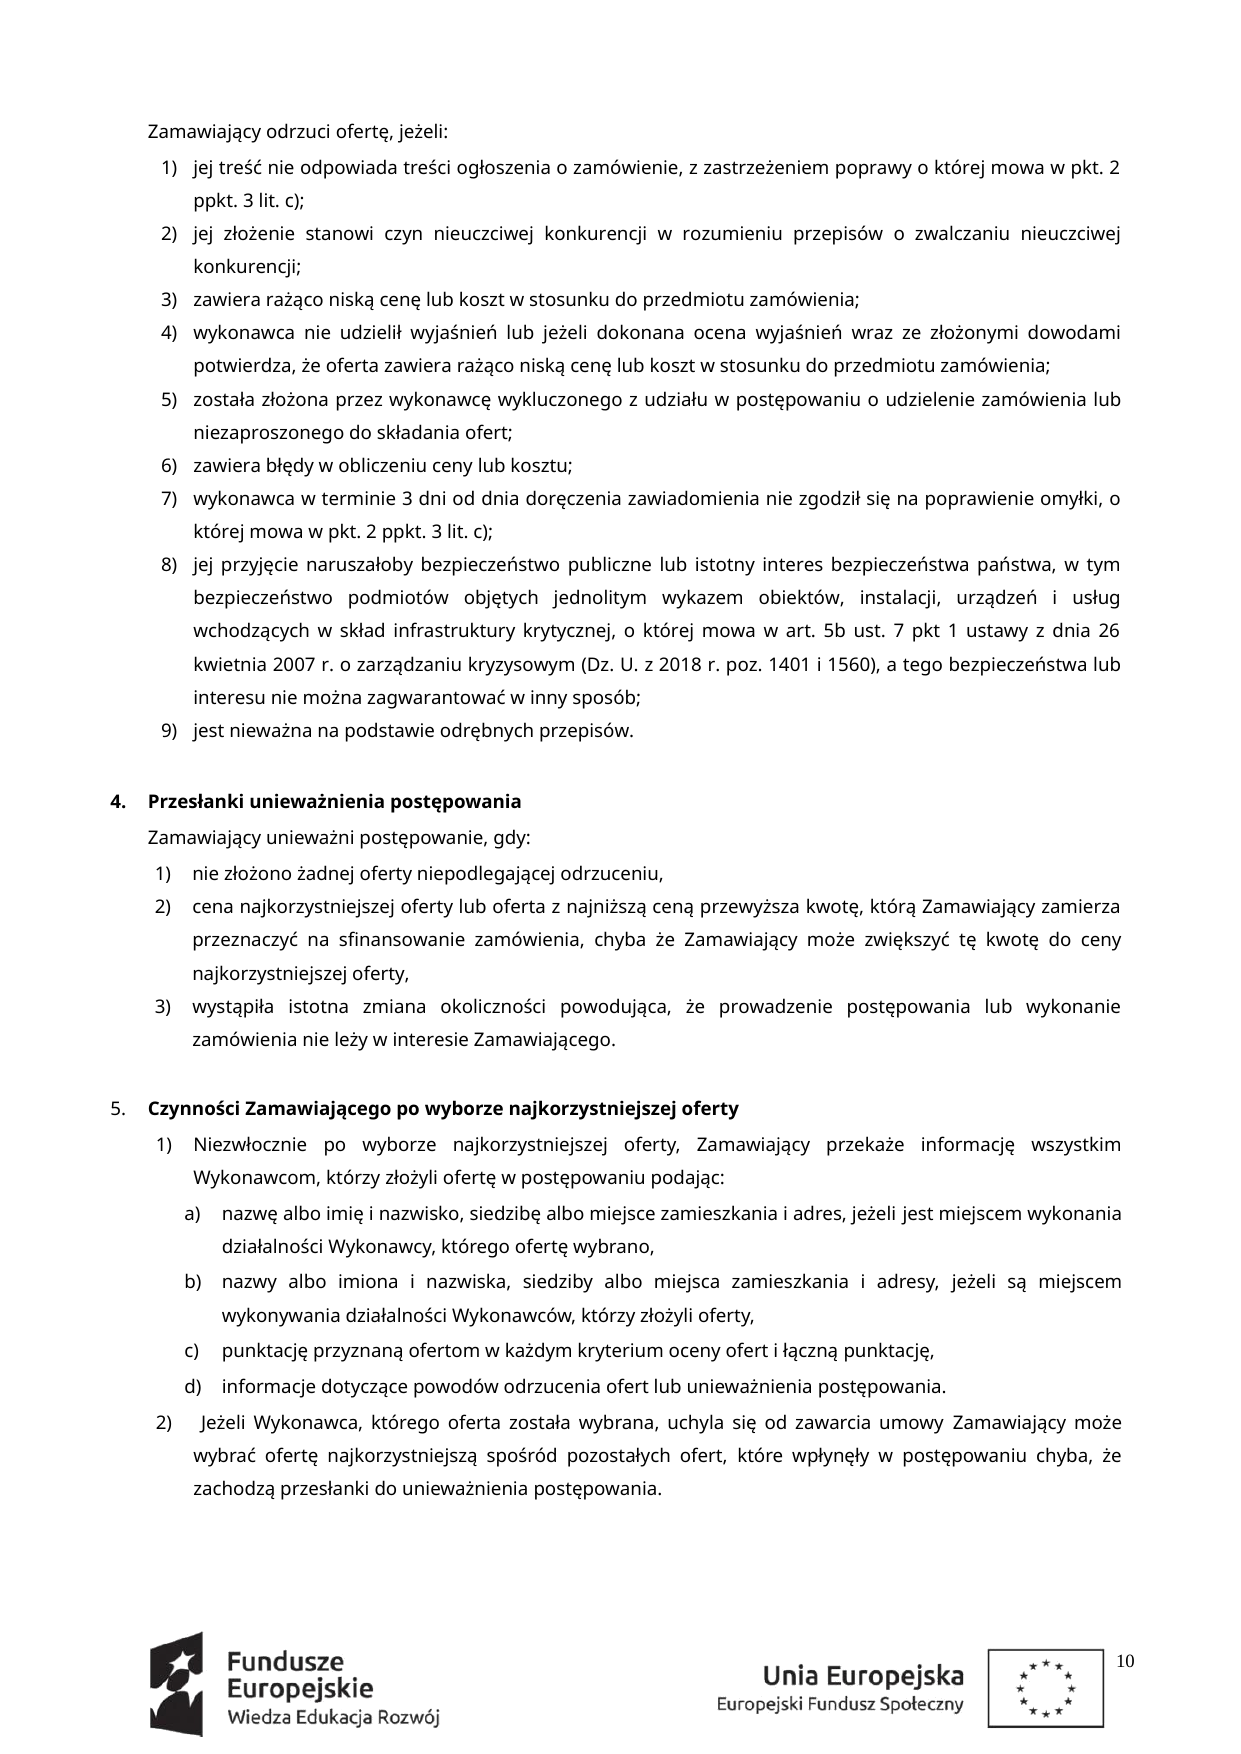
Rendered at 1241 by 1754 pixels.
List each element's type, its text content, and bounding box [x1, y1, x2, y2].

list wykonawca nie udzielił wyjaśnień lub jeżeli dokonana ocena wyjaśnień wraz ze złożonymi dowodami potwierdza, że oferta zawiera rażąco niską cenę lub koszt w stosunku do przedmiotu zamówienia; [177, 319, 1122, 378]
list nazwy albo imiona i nazwiska, siedziby albo miejsca zamieszkania i adresy, jeżeli są miejscem wykonywania działalności Wykonawców, którzy złożyli oferty, [184, 1269, 1122, 1327]
text Zamawiający odrzuci ofertę, jeżeli: [148, 118, 1122, 144]
list punktację przyznaną ofertom w każdym kryterium oceny ofert i łączną punktację, [184, 1338, 1122, 1363]
list jej przyjęcie naruszałoby bezpieczeństwo publiczne lub istotny interes bezpieczeństwa państwa, w tym bezpieczeństwo podmiotów objętych jednolitym wykazem obiektów, instalacji, urządzeń i usług wchodzących w skład infrastruktury krytycznej, o której mowa w art. 5b ust. 7 pkt 1 ustawy z dnia 26 kwietnia 2007 r. o zarządzaniu kryzysowym (Dz. U. z 2018 r. poz. 1401 i 1560), a tego bezpieczeństwa lub interesu nie można zagwarantować w inny sposób; [177, 551, 1122, 709]
text Zamawiający unieważni postępowanie, gdy: [148, 824, 1122, 850]
list jej treść nie odpowiada treści ogłoszenia o zamówienie, z zastrzeżeniem poprawy o której mowa w pkt. 2 ppkt. 3 lit. c); [177, 154, 1122, 213]
list jest nieważna na podstawie odrębnych przepisów. [177, 717, 1122, 743]
list Czynności Zamawiającego po wyborze najkorzystniejszej oferty [110, 1095, 1122, 1121]
list Niezwłocznie po wyborze najkorzystniejszej oferty, Zamawiający przekaże informację wszystkim Wykonawcom, którzy złożyli ofertę w postępowaniu podając: [156, 1131, 1122, 1189]
picture [124, 1605, 1136, 1754]
list jej złożenie stanowi czyn nieuczciwej konkurencji w rozumieniu przepisów o zwalczaniu nieuczciwej konkurencji; [177, 220, 1122, 279]
list wykonawca w terminie 3 dni od dnia doręczenia zawiadomienia nie zgodził się na poprawienie omyłki, o której mowa w pkt. 2 ppkt. 3 lit. c); [177, 485, 1122, 544]
list zawiera rażąco niską cenę lub koszt w stosunku do przedmiotu zamówienia; [177, 286, 1122, 312]
list informacje dotyczące powodów odrzucenia ofert lub unieważnienia postępowania. [184, 1373, 1122, 1399]
list Przesłanki unieważnienia postępowania [110, 789, 1122, 814]
list zawiera błędy w obliczeniu ceny lub kosztu; [177, 452, 1122, 478]
list cena najkorzystniejszej oferty lub oferta z najniższą ceną przewyższa kwotę, którą Zamawiający zamierza przeznaczyć na sfinansowanie zamówienia, chyba że Zamawiający może zwiększyć tę kwotę do ceny najkorzystniejszej oferty, [154, 893, 1122, 985]
list została złożona przez wykonawcę wykluczonego z udziału w postępowaniu o udzielenie zamówienia lub niezaproszonego do składania ofert; [177, 386, 1122, 444]
list Jeżeli Wykonawca, którego oferta została wybrana, uchyla się od zawarcia umowy Zamawiający może wybrać ofertę najkorzystniejszą spośród pozostałych ofert, które wpłynęły w postępowaniu chyba, że zachodzą przesłanki do unieważnienia postępowania. [156, 1409, 1122, 1501]
list nie złożono żadnej oferty niepodlegającej odrzuceniu, [154, 860, 1122, 886]
list wystąpiła istotna zmiana okoliczności powodująca, że prowadzenie postępowania lub wykonanie zamówienia nie leży w interesie Zamawiającego. [154, 993, 1122, 1052]
list nazwę albo imię i nazwisko, siedzibę albo miejsce zamieszkania i adres, jeżeli jest miejscem wykonania działalności Wykonawcy, którego ofertę wybrano, [184, 1200, 1122, 1258]
